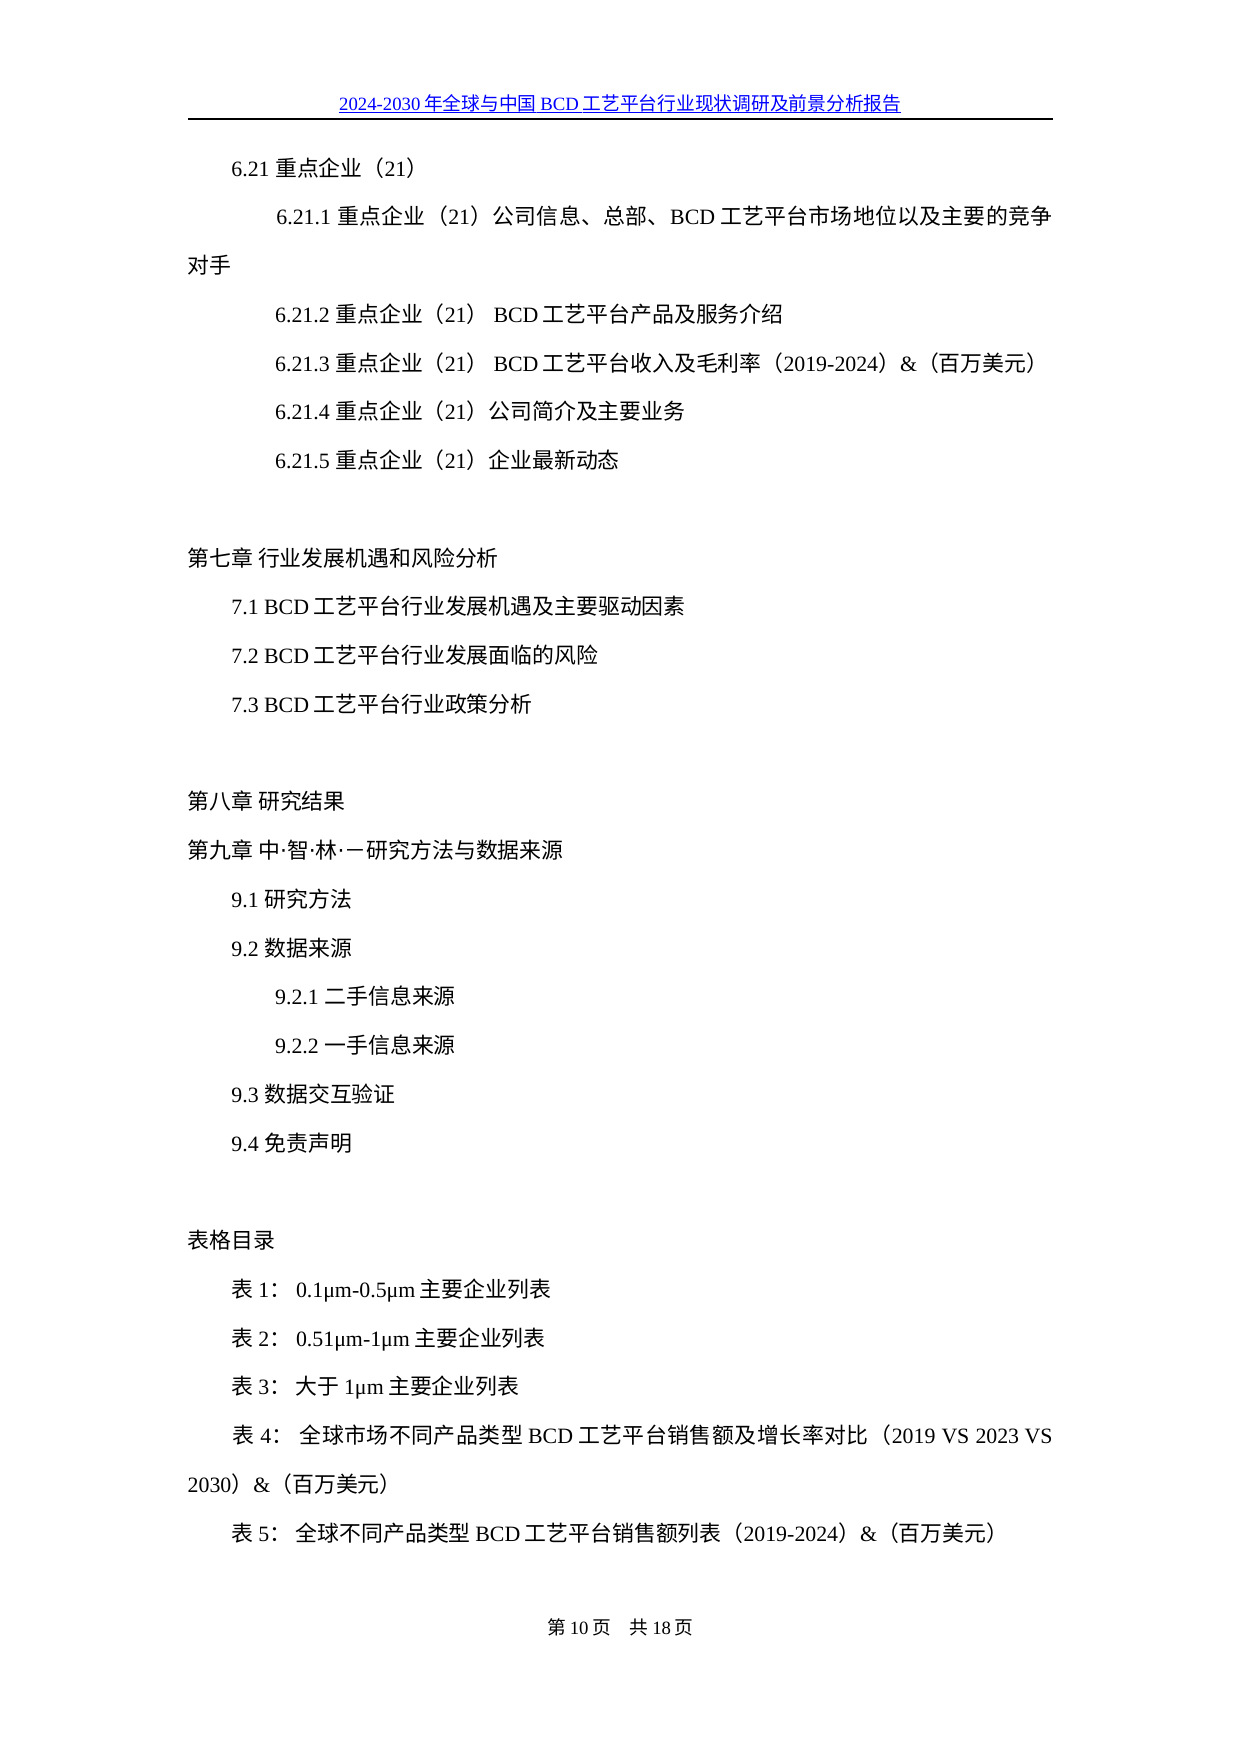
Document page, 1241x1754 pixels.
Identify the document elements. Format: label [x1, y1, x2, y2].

text [187, 150, 1053, 1548]
